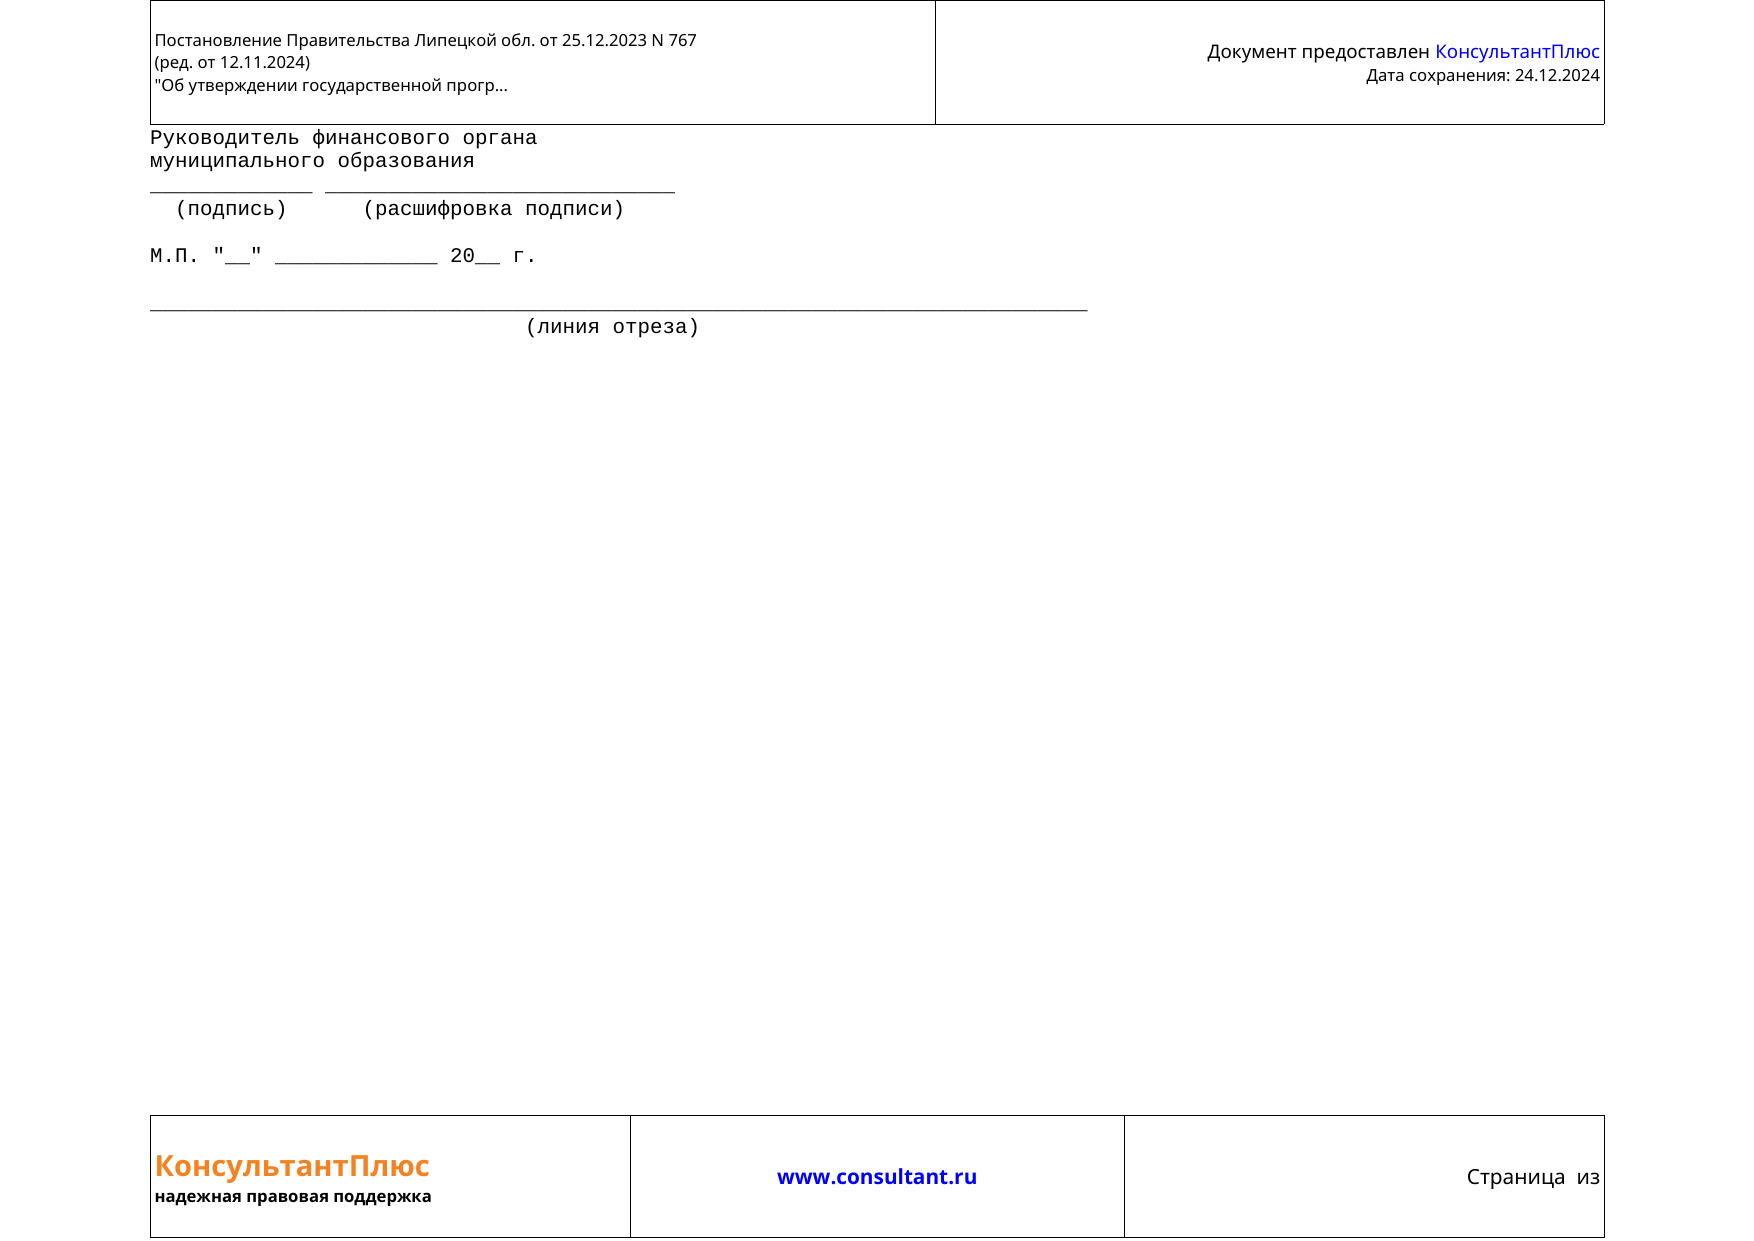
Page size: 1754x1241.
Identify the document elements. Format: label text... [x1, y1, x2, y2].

text (линия отреза) [150, 316, 1604, 340]
text М.П. "__" _____________ 20__ г. [150, 245, 1604, 269]
text ___________________________________________________________________________ [150, 292, 1604, 316]
text муниципального образования [150, 151, 1604, 174]
text (подпись) (расшифровка подписи) [150, 198, 1604, 221]
text _____________ ____________________________ [150, 174, 1604, 198]
text Руководитель финансового органа [150, 127, 1604, 151]
